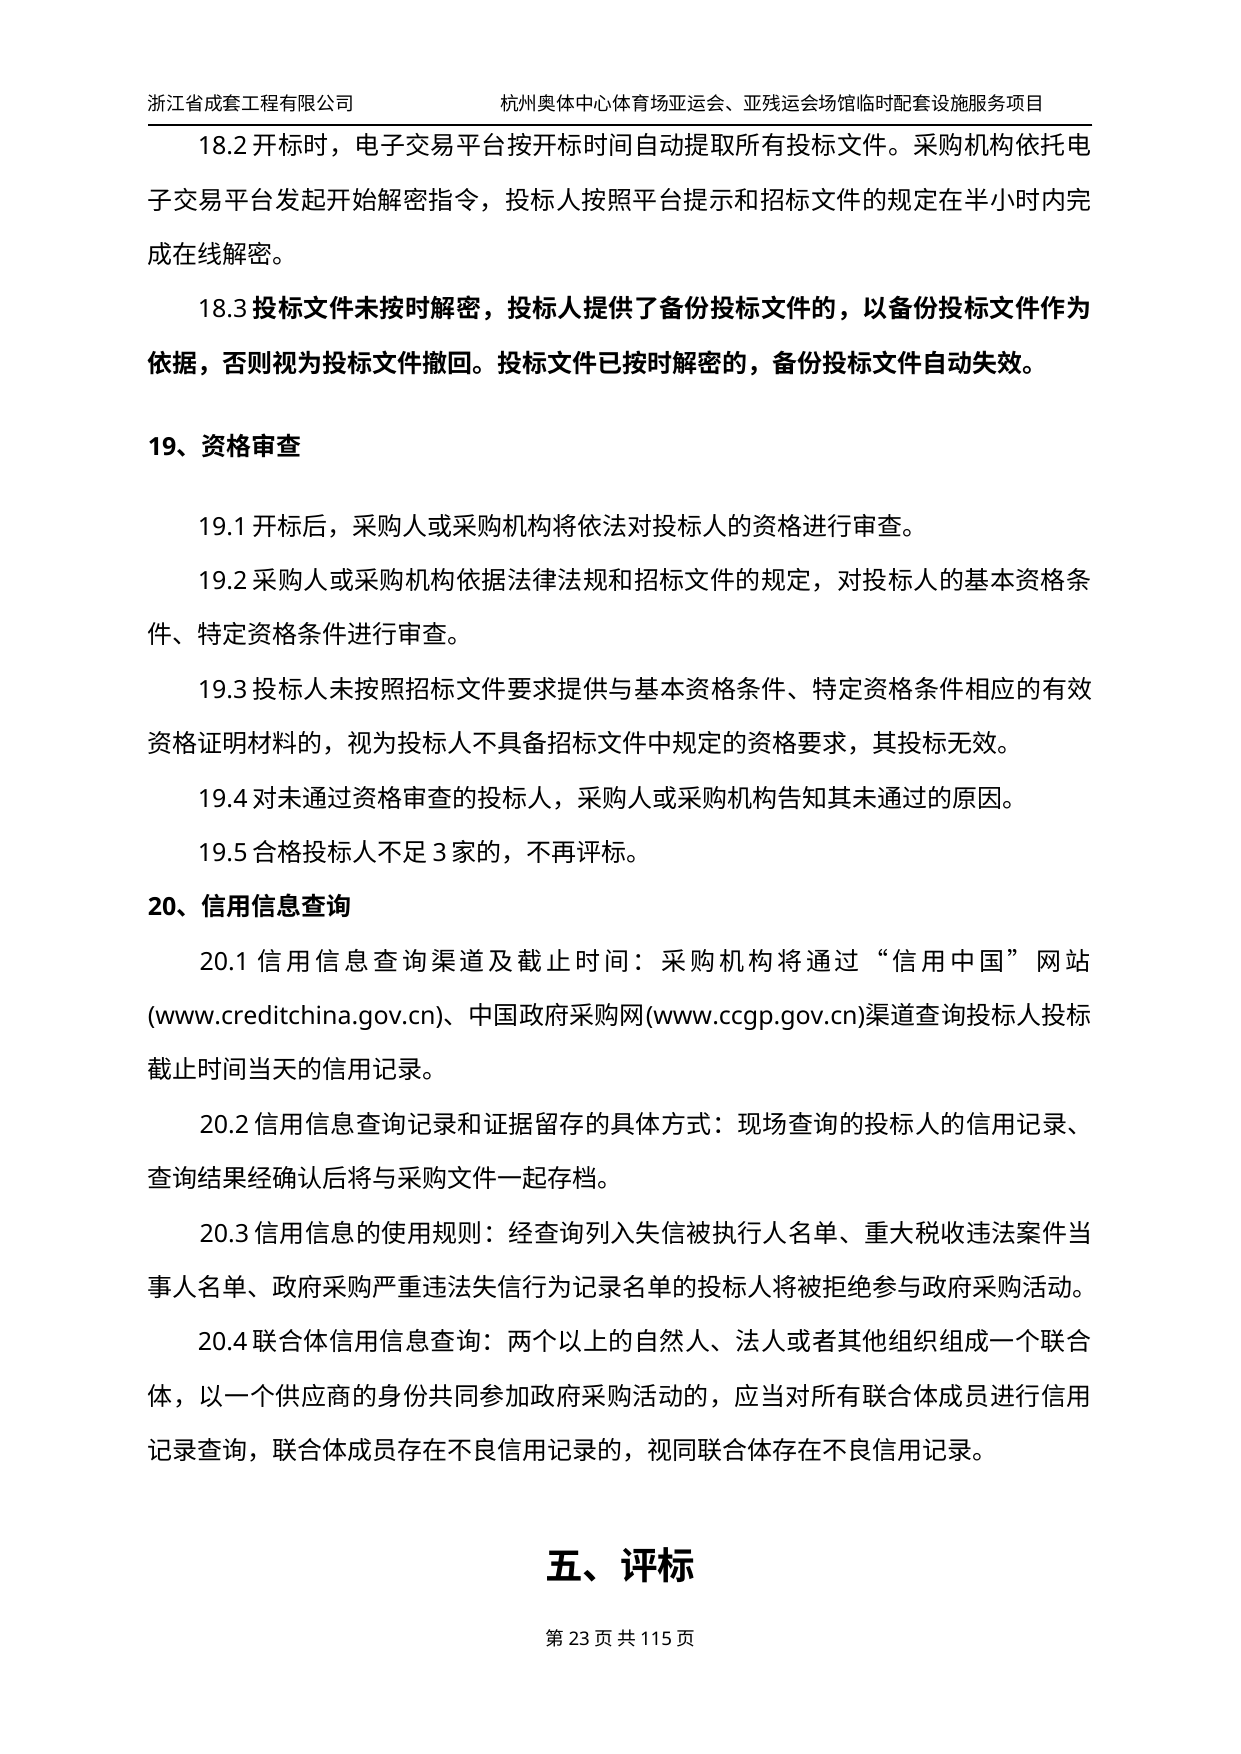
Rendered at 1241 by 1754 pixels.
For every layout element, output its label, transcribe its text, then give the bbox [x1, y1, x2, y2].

text 19.5合格投标人不足3家的，不再评标。 [148, 832, 1092, 869]
text 19.3投标人未按照招标文件要求提供与基本资格条件、特定资格条件相应的有效资格证明材料的，视为投标人不具备招标文件中规定的资格要求，其投标无效。 [148, 669, 1092, 760]
text 19.4对未通过资格审查的投标人，采购人或采购机构告知其未通过的原因。 [148, 778, 1092, 814]
text 18.3投标文件未按时解密，投标人提供了备份投标文件的，以备份投标文件作为依据，否则视为投标文件撤回。投标文件已按时解密的，备份投标文件自动失效。 [148, 289, 1092, 379]
text 20.3信用信息的使用规则：经查询列入失信被执行人名单、重大税收违法案件当事人名单、政府采购严重违法失信行为记录名单的投标人将被拒绝参与政府采购活动。 [148, 1213, 1092, 1304]
text 19、资格审查 [148, 427, 1092, 463]
text 20.4联合体信用信息查询：两个以上的自然人、法人或者其他组织组成一个联合体，以一个供应商的身份共同参加政府采购活动的，应当对所有联合体成员进行信用记录查询，联合体成员存在不良信用记录的，视同联合体存在不良信用记录。 [148, 1322, 1092, 1467]
text 五、评标 [148, 1536, 1092, 1590]
text 19.1开标后，采购人或采购机构将依法对投标人的资格进行审查。 [148, 506, 1092, 542]
text 20、信用信息查询 [148, 887, 1092, 923]
text 20.2信用信息查询记录和证据留存的具体方式：现场查询的投标人的信用记录、查询结果经确认后将与采购文件一起存档。 [148, 1104, 1092, 1195]
text 20.1信用信息查询渠道及截止时间：采购机构将通过“信用中国”网站(www.creditchina.gov.cn)、中国政府采购网(www.ccgp.gov.cn)渠道查询投标人投标截止时间当天的信用记录。 [148, 941, 1092, 1086]
text 19.2采购人或采购机构依据法律法规和招标文件的规定，对投标人的基本资格条件、特定资格条件进行审查。 [148, 561, 1092, 651]
text 18.2开标时，电子交易平台按开标时间自动提取所有投标文件。采购机构依托电子交易平台发起开始解密指令，投标人按照平台提示和招标文件的规定在半小时内完成在线解密。 [148, 126, 1092, 271]
